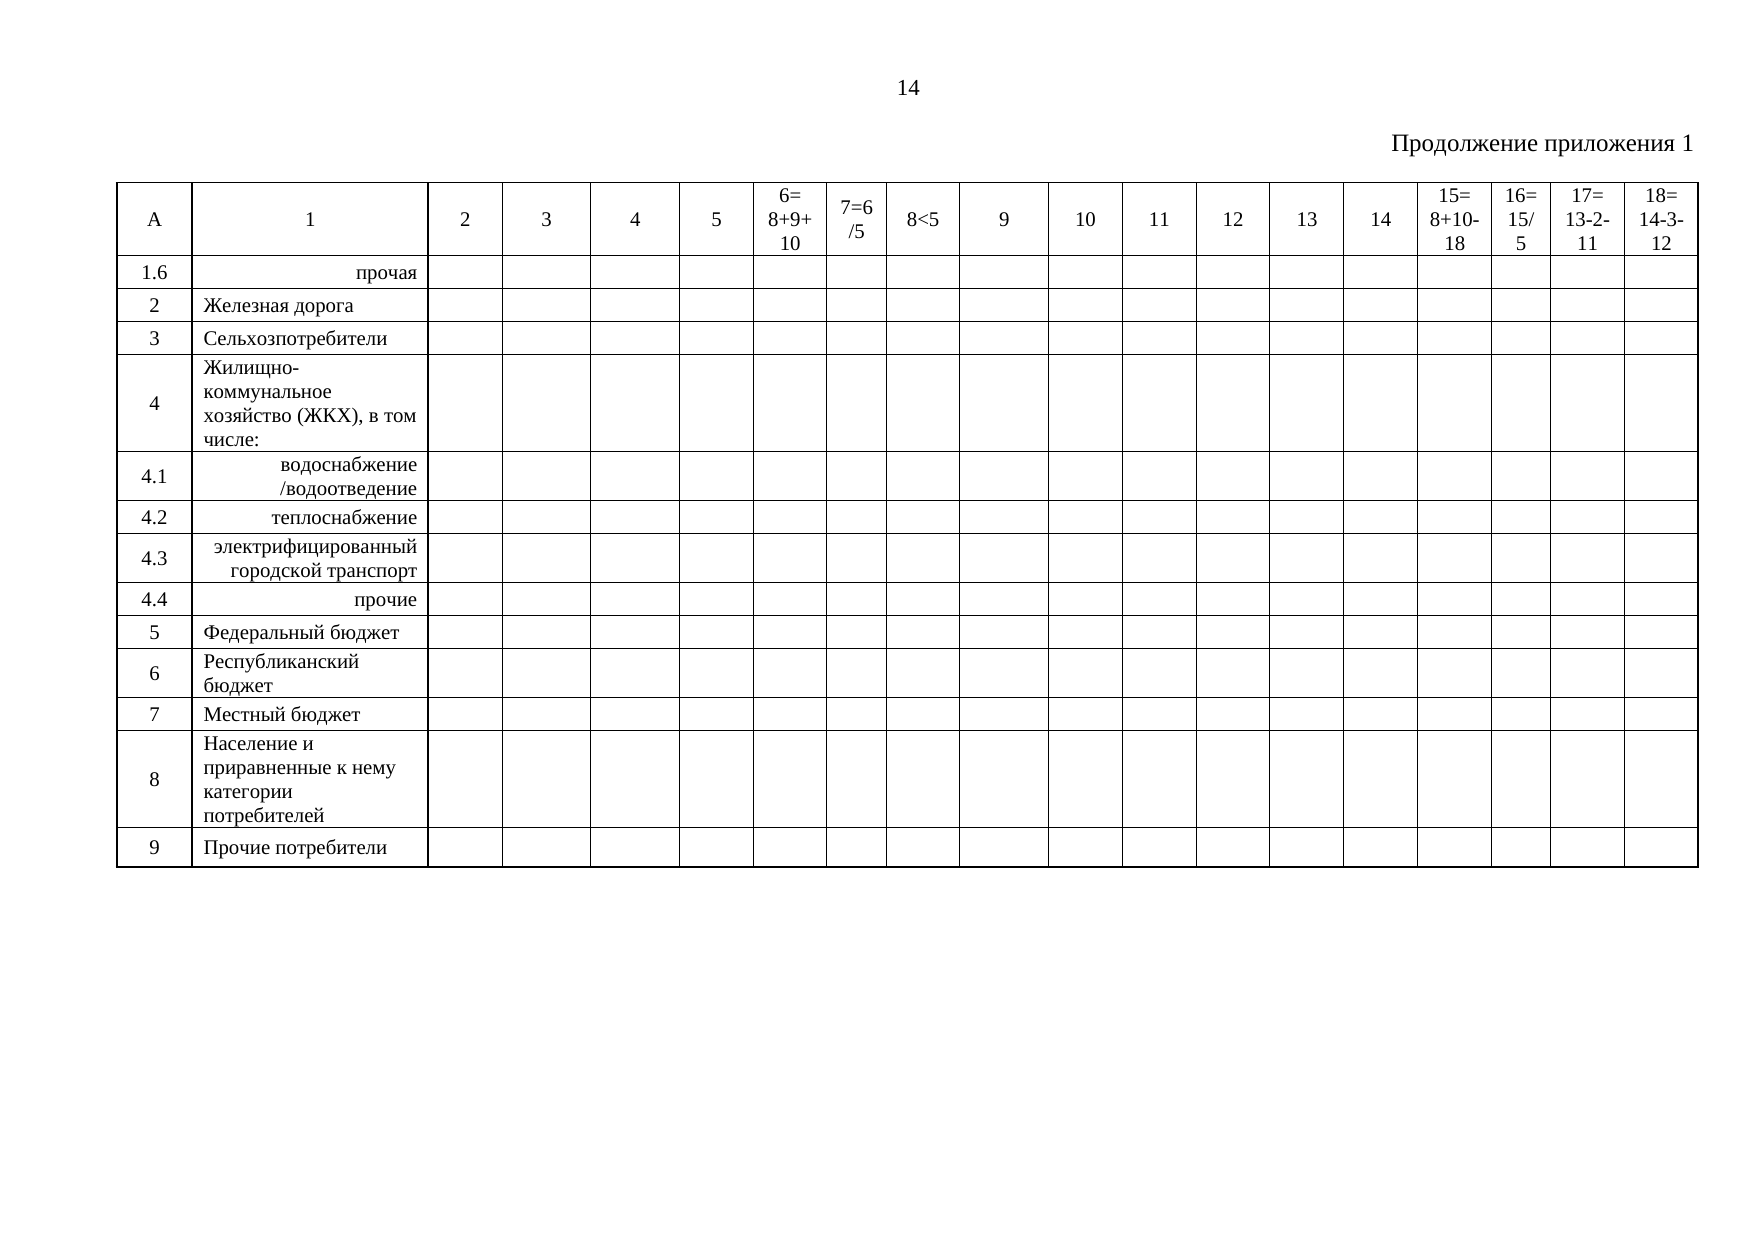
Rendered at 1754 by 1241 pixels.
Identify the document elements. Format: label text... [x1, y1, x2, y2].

table_cell [960, 828, 1048, 866]
table_cell [827, 256, 886, 288]
table_cell [680, 534, 753, 582]
table_cell [960, 256, 1048, 288]
table_cell [1123, 256, 1196, 288]
table_cell [960, 698, 1048, 730]
table_cell [591, 828, 679, 866]
table_cell [591, 289, 679, 321]
table_cell [1197, 698, 1269, 730]
text Продолжение приложения 1 [118, 128, 1698, 157]
table_cell [1344, 698, 1417, 730]
table_cell [754, 731, 826, 827]
table_cell [591, 649, 679, 697]
table_cell [680, 649, 753, 697]
table_cell [429, 355, 502, 451]
table_cell [960, 452, 1048, 500]
table_cell [1344, 534, 1417, 582]
table_cell [960, 616, 1048, 648]
table_cell [1344, 649, 1417, 697]
table_cell [1551, 698, 1624, 730]
table_cell [1492, 452, 1550, 500]
table_cell [1344, 731, 1417, 827]
table_cell [1123, 322, 1196, 354]
table_cell [1551, 256, 1624, 288]
table_cell [960, 731, 1048, 827]
table_cell [754, 649, 826, 697]
table_cell [680, 289, 753, 321]
table_cell [754, 322, 826, 354]
table_header 12 [1197, 183, 1269, 255]
table_cell [1344, 501, 1417, 533]
table_cell [1492, 698, 1550, 730]
table_cell [1123, 616, 1196, 648]
table_cell [827, 501, 886, 533]
table_cell [1270, 355, 1343, 451]
table_cell [1270, 501, 1343, 533]
table_cell [503, 828, 590, 866]
table_cell [1049, 452, 1122, 500]
table_cell [503, 534, 590, 582]
table_cell [1123, 289, 1196, 321]
table_cell [754, 828, 826, 866]
table_cell [1551, 828, 1624, 866]
table_header 10 [1049, 183, 1122, 255]
table_header 14 [1344, 183, 1417, 255]
table_cell [754, 256, 826, 288]
table_cell [1418, 355, 1491, 451]
table_cell Железная дорога [193, 289, 427, 321]
table_cell 4 [118, 355, 191, 451]
table_cell [754, 355, 826, 451]
table_cell [503, 289, 590, 321]
table_header 16=15/5 [1492, 183, 1550, 255]
table_cell [680, 828, 753, 866]
table_cell [1625, 322, 1697, 354]
table_cell Республиканский бюджет [193, 649, 427, 697]
table_cell прочие [193, 583, 427, 615]
table_cell [1123, 501, 1196, 533]
table_cell [1197, 256, 1269, 288]
table_cell [887, 583, 959, 615]
table_cell [1270, 828, 1343, 866]
table_cell [1197, 452, 1269, 500]
table_cell [754, 289, 826, 321]
table_cell [887, 256, 959, 288]
table_cell [1344, 289, 1417, 321]
table_cell [680, 583, 753, 615]
table_header 8<5 [887, 183, 959, 255]
table_cell электрифицированный городской транспорт [193, 534, 427, 582]
table_cell [827, 731, 886, 827]
table_cell [827, 452, 886, 500]
table_cell [1270, 731, 1343, 827]
table_cell [1551, 452, 1624, 500]
table_cell [1418, 698, 1491, 730]
table_cell [1123, 698, 1196, 730]
table_cell [1344, 322, 1417, 354]
table_cell [1270, 649, 1343, 697]
table_cell [1492, 649, 1550, 697]
table_header 6= 8+9+10 [754, 183, 826, 255]
table_cell [1418, 256, 1491, 288]
table_cell [1551, 616, 1624, 648]
table_cell 6 [118, 649, 191, 697]
table_cell [1551, 289, 1624, 321]
table_cell 4.1 [118, 452, 191, 500]
table_cell [1049, 649, 1122, 697]
table_cell [1418, 731, 1491, 827]
table_cell 4.4 [118, 583, 191, 615]
table_header 1 [193, 183, 427, 255]
table_cell [503, 322, 590, 354]
table_cell [827, 698, 886, 730]
table_cell [1625, 289, 1697, 321]
table_cell [1492, 501, 1550, 533]
table_cell [1418, 289, 1491, 321]
table_cell [887, 452, 959, 500]
table_cell [680, 616, 753, 648]
table_cell [503, 452, 590, 500]
table_cell [887, 322, 959, 354]
table_header 13 [1270, 183, 1343, 255]
table_cell [887, 616, 959, 648]
table_cell [1197, 828, 1269, 866]
table_cell [887, 534, 959, 582]
table_cell [1625, 256, 1697, 288]
table_cell [1270, 322, 1343, 354]
table_cell [1418, 501, 1491, 533]
table_cell Население и приравненные к нему категории потребителей [193, 731, 427, 827]
table_cell [1625, 452, 1697, 500]
table_cell [1197, 731, 1269, 827]
table_cell [1625, 616, 1697, 648]
table_cell [887, 501, 959, 533]
table_cell [1049, 616, 1122, 648]
table_cell 4.2 [118, 501, 191, 533]
table_cell [1197, 501, 1269, 533]
table_cell [503, 616, 590, 648]
table_cell [960, 322, 1048, 354]
table_header 18= 14-3-12 [1625, 183, 1697, 255]
table_header 7=6/5 [827, 183, 886, 255]
table_cell Жилищно-коммунальное хозяйство (ЖКХ), в том числе: [193, 355, 427, 451]
table_cell [1123, 828, 1196, 866]
table_cell [429, 322, 502, 354]
table_cell [1418, 583, 1491, 615]
table_cell [1123, 452, 1196, 500]
table_cell [429, 452, 502, 500]
table_cell [591, 698, 679, 730]
table_cell 9 [118, 828, 191, 866]
table_cell 2 [118, 289, 191, 321]
table_cell [591, 452, 679, 500]
table_cell [503, 501, 590, 533]
table_cell Федеральный бюджет [193, 616, 427, 648]
table_cell [827, 322, 886, 354]
table_cell 7 [118, 698, 191, 730]
table_cell [1344, 583, 1417, 615]
table_cell [960, 534, 1048, 582]
table_cell теплоснабжение [193, 501, 427, 533]
table_cell [1197, 649, 1269, 697]
table_cell [1551, 534, 1624, 582]
table_cell [591, 583, 679, 615]
table_cell [1270, 534, 1343, 582]
table_cell [1625, 583, 1697, 615]
table_cell [591, 731, 679, 827]
table_cell [1492, 289, 1550, 321]
table_cell [827, 534, 886, 582]
table_cell [960, 649, 1048, 697]
table_header А [118, 183, 191, 255]
table_cell [1049, 256, 1122, 288]
table_cell [960, 501, 1048, 533]
table_cell [503, 731, 590, 827]
table_cell [1344, 256, 1417, 288]
table_cell [887, 698, 959, 730]
table_cell [591, 616, 679, 648]
table_cell [1197, 534, 1269, 582]
table_cell [503, 256, 590, 288]
table_cell [1625, 534, 1697, 582]
table_cell [1625, 828, 1697, 866]
table_cell Прочие потребители [193, 828, 427, 866]
table_cell [1492, 256, 1550, 288]
table_cell [680, 501, 753, 533]
table_cell водоснабжение /водоотведение [193, 452, 427, 500]
table_cell [1049, 289, 1122, 321]
table_cell [1049, 501, 1122, 533]
table_cell [429, 583, 502, 615]
table_cell [429, 828, 502, 866]
table_cell [827, 289, 886, 321]
table_cell [1551, 731, 1624, 827]
table_cell [680, 256, 753, 288]
table_header 11 [1123, 183, 1196, 255]
table_cell [1049, 828, 1122, 866]
table_cell [1197, 583, 1269, 615]
table_cell [754, 616, 826, 648]
table_cell [1492, 534, 1550, 582]
table_cell [887, 289, 959, 321]
table_cell [1270, 616, 1343, 648]
table_cell [1492, 583, 1550, 615]
table_cell [591, 256, 679, 288]
table_cell [1049, 355, 1122, 451]
table_cell [1344, 452, 1417, 500]
table_cell [503, 649, 590, 697]
table_cell 8 [118, 731, 191, 827]
table_header 2 [429, 183, 502, 255]
table_cell [1270, 452, 1343, 500]
table_cell [591, 534, 679, 582]
table_cell [754, 698, 826, 730]
table_cell [680, 698, 753, 730]
table_cell [503, 583, 590, 615]
table_cell [887, 649, 959, 697]
table_cell [827, 355, 886, 451]
table_cell [827, 583, 886, 615]
table_cell 1.6 [118, 256, 191, 288]
table_cell [1270, 583, 1343, 615]
table_cell [1418, 616, 1491, 648]
table_cell [1123, 731, 1196, 827]
table_cell [680, 731, 753, 827]
table_cell [887, 355, 959, 451]
table_cell Сельхозпотребители [193, 322, 427, 354]
table_cell [1344, 355, 1417, 451]
table_cell [1551, 322, 1624, 354]
table_cell [1049, 322, 1122, 354]
table_cell [1197, 289, 1269, 321]
table_cell [1049, 534, 1122, 582]
table_cell [1492, 355, 1550, 451]
table_cell [429, 731, 502, 827]
table_cell 5 [118, 616, 191, 648]
table_cell [591, 501, 679, 533]
table_cell [429, 501, 502, 533]
table_cell [1492, 731, 1550, 827]
table_cell [1551, 501, 1624, 533]
table_header 15= 8+10-18 [1418, 183, 1491, 255]
table_cell [1344, 616, 1417, 648]
table_cell [1123, 534, 1196, 582]
table_cell [1197, 355, 1269, 451]
table_cell [960, 355, 1048, 451]
table_cell [754, 534, 826, 582]
table_cell [1418, 534, 1491, 582]
table_cell [680, 355, 753, 451]
table_cell [1625, 649, 1697, 697]
table_cell [680, 322, 753, 354]
table_header 4 [591, 183, 679, 255]
table_cell [1123, 355, 1196, 451]
table_cell [591, 322, 679, 354]
table_cell [1197, 616, 1269, 648]
table_header 17= 13-2-11 [1551, 183, 1624, 255]
table_header 5 [680, 183, 753, 255]
table_cell [429, 289, 502, 321]
table_cell [503, 698, 590, 730]
table_cell [1492, 616, 1550, 648]
table_cell [1418, 828, 1491, 866]
table_header 3 [503, 183, 590, 255]
table_cell [1049, 583, 1122, 615]
table_cell [960, 583, 1048, 615]
table_cell [1418, 452, 1491, 500]
table_cell [1625, 355, 1697, 451]
table_cell 4.3 [118, 534, 191, 582]
table_cell [1197, 322, 1269, 354]
table_cell [429, 534, 502, 582]
table_cell [1418, 322, 1491, 354]
table_cell [887, 828, 959, 866]
table_header 9 [960, 183, 1048, 255]
table_cell [754, 583, 826, 615]
table_cell [429, 616, 502, 648]
table_cell [960, 289, 1048, 321]
table_cell [1049, 731, 1122, 827]
table_cell [1551, 649, 1624, 697]
table_cell [503, 355, 590, 451]
table_cell [1625, 731, 1697, 827]
table_cell [887, 731, 959, 827]
table_cell прочая [193, 256, 427, 288]
table_cell [1270, 289, 1343, 321]
table_cell [680, 452, 753, 500]
table_cell [754, 501, 826, 533]
table_cell [1049, 698, 1122, 730]
table_cell [429, 698, 502, 730]
table_cell [1551, 583, 1624, 615]
table_cell [827, 616, 886, 648]
table_cell [591, 355, 679, 451]
table_cell [1418, 649, 1491, 697]
table_cell [1625, 501, 1697, 533]
table_cell [1123, 583, 1196, 615]
table_cell [827, 828, 886, 866]
table_cell [429, 256, 502, 288]
table_cell [827, 649, 886, 697]
table_cell [1551, 355, 1624, 451]
table_cell [1344, 828, 1417, 866]
table_cell Местный бюджет [193, 698, 427, 730]
table_cell [1270, 698, 1343, 730]
table_cell [1625, 698, 1697, 730]
table_cell [1270, 256, 1343, 288]
table_cell [1492, 322, 1550, 354]
table_cell [1492, 828, 1550, 866]
table_cell [429, 649, 502, 697]
table_cell [1123, 649, 1196, 697]
table_cell 3 [118, 322, 191, 354]
table_cell [754, 452, 826, 500]
